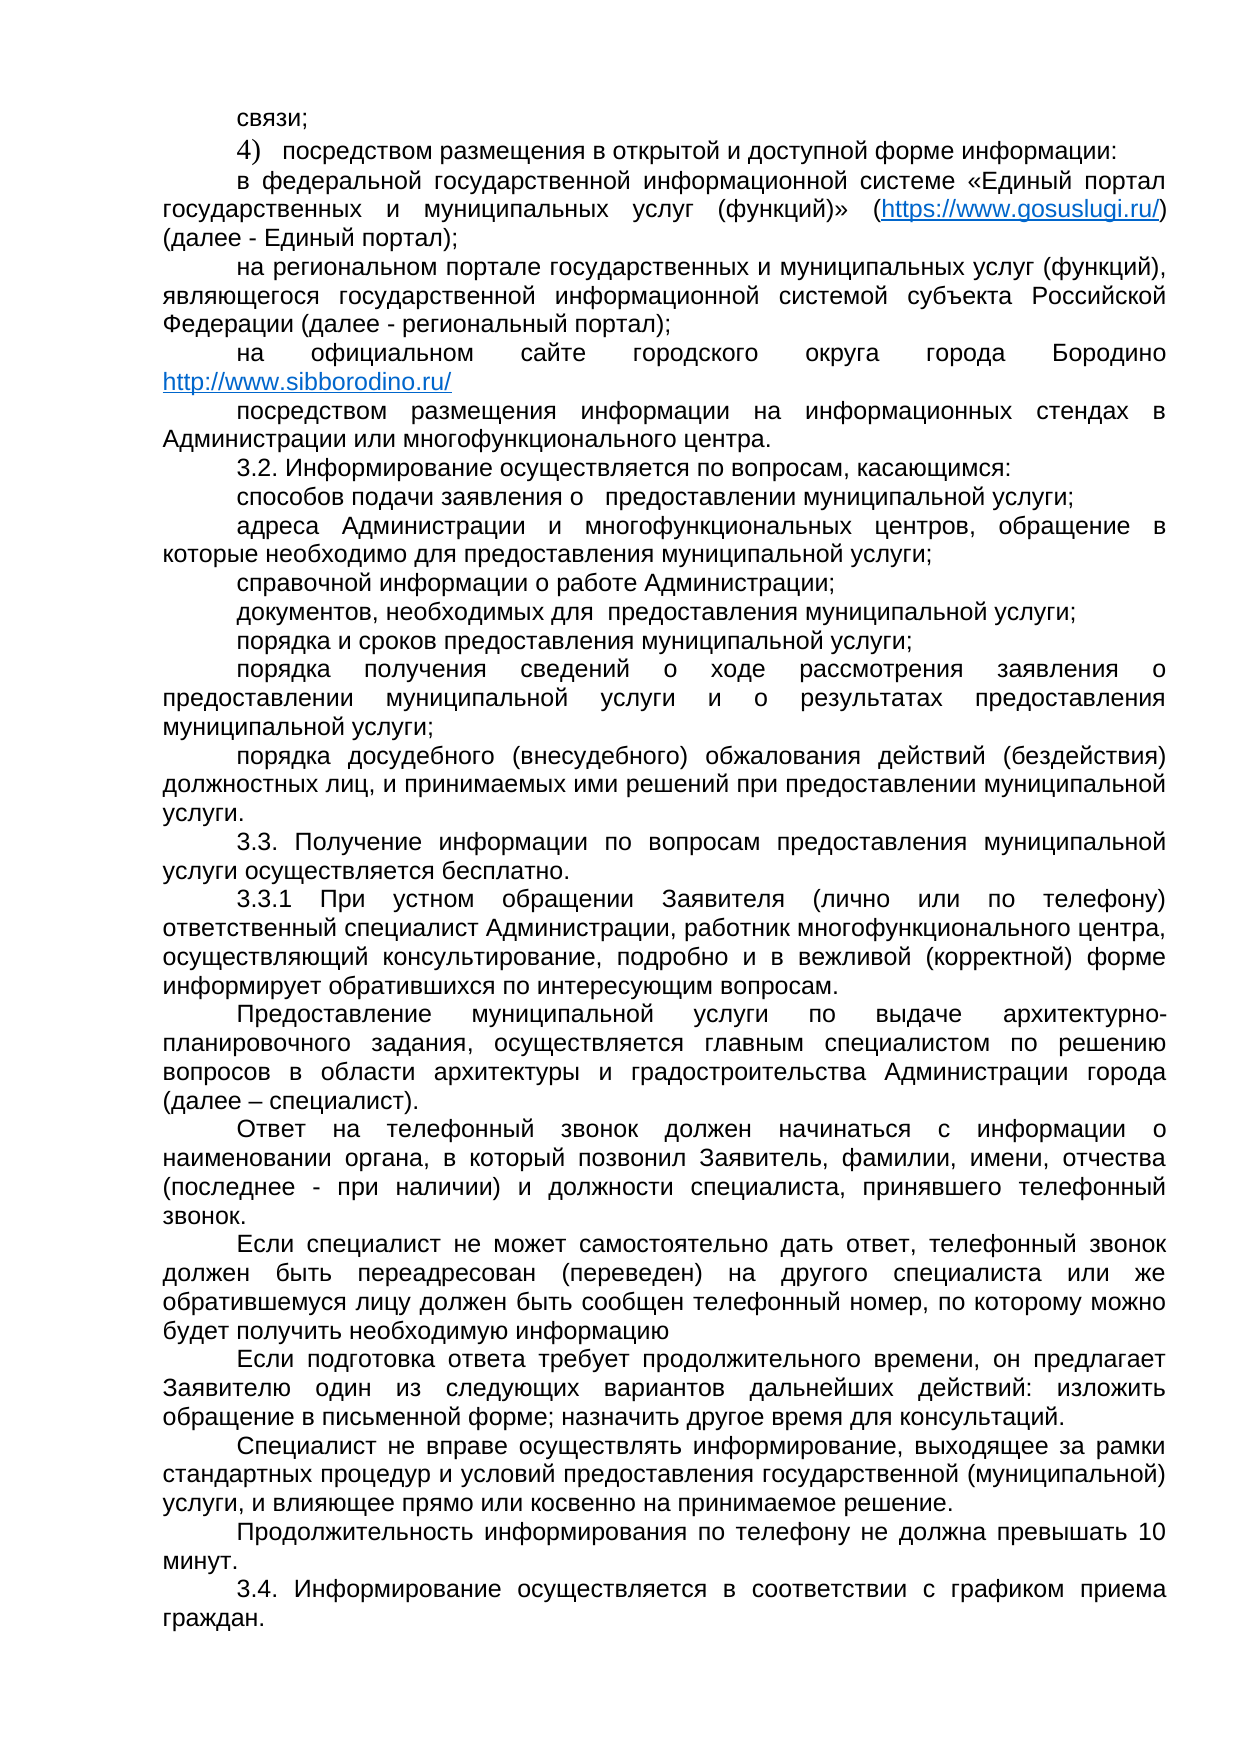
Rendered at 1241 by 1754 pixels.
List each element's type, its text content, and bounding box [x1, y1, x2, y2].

text Предоставление муниципальной услуги по выдаче архитектурно-планировочного задания, осуществляется главным специалистом по решению вопросов в области архитектуры и градостроительства Администрации города (далее – специалист). [162, 999, 1167, 1114]
text способов подачи заявления о предоставлении муниципальной услуги; [162, 482, 1167, 511]
text порядка досудебного (внесудебного) обжалования действий (бездействия) должностных лиц, и принимаемых ими решений при предоставлении муниципальной услуги. [162, 741, 1167, 827]
text посредством размещения информации на информационных стендах в Администрации или многофункционального центра. [162, 396, 1167, 453]
text в федеральной государственной информационной системе «Единый портал государственных и муниципальных услуг (функций)» (https://www.gosuslugi.ru/) (далее - Единый портал); [162, 166, 1167, 252]
text на региональном портале государственных и муниципальных услуг (функций), являющегося государственной информационной системой субъекта Российской Федерации (далее - региональный портал); [162, 252, 1167, 338]
text 3.2. Информирование осуществляется по вопросам, касающимся: [162, 453, 1167, 482]
text Продолжительность информирования по телефону не должна превышать 10 минут. [162, 1517, 1167, 1574]
text справочной информации о работе Администрации; [162, 568, 1167, 597]
text Ответ на телефонный звонок должен начинаться с информации о наименовании органа, в который позвонил Заявитель, фамилии, имени, отчества (последнее - при наличии) и должности специалиста, принявшего телефонный звонок. [162, 1114, 1167, 1229]
text Если специалист не может самостоятельно дать ответ, телефонный звонок должен быть переадресован (переведен) на другого специалиста или же обратившемуся лицу должен быть сообщен телефонный номер, по которому можно будет получить необходимую информацию [162, 1229, 1167, 1344]
text 3.3. Получение информации по вопросам предоставления муниципальной услуги осуществляется бесплатно. [162, 827, 1167, 884]
text 3.3.1 При устном обращении Заявителя (лично или по телефону) ответственный специалист Администрации, работник многофункционального центра, осуществляющий консультирование, подробно и в вежливой (корректной) форме информирует обратившихся по интересующим вопросам. [162, 884, 1167, 999]
text связи; [162, 103, 1167, 132]
text порядка и сроков предоставления муниципальной услуги; [162, 626, 1167, 654]
text адреса Администрации и многофункциональных центров, обращение в которые необходимо для предоставления муниципальной услуги; [162, 511, 1167, 568]
text 3.4. Информирование осуществляется в соответствии с графиком приема граждан. [162, 1574, 1167, 1632]
text на официальном сайте городского округа города Бородино http://www.sibborodino.ru/ [162, 338, 1167, 396]
text Специалист не вправе осуществлять информирование, выходящее за рамки стандартных процедур и условий предоставления государственной (муниципальной) услуги, и влияющее прямо или косвенно на принимаемое решение. [162, 1431, 1167, 1517]
text порядка получения сведений о ходе рассмотрения заявления о предоставлении муниципальной услуги и о результатах предоставления муниципальной услуги; [162, 654, 1167, 741]
text документов, необходимых для предоставления муниципальной услуги; [162, 597, 1167, 626]
list посредством размещения в открытой и доступной форме информации: [162, 132, 1167, 166]
text Если подготовка ответа требует продолжительного времени, он предлагает Заявителю один из следующих вариантов дальнейших действий: изложить обращение в письменной форме; назначить другое время для консультаций. [162, 1344, 1167, 1431]
